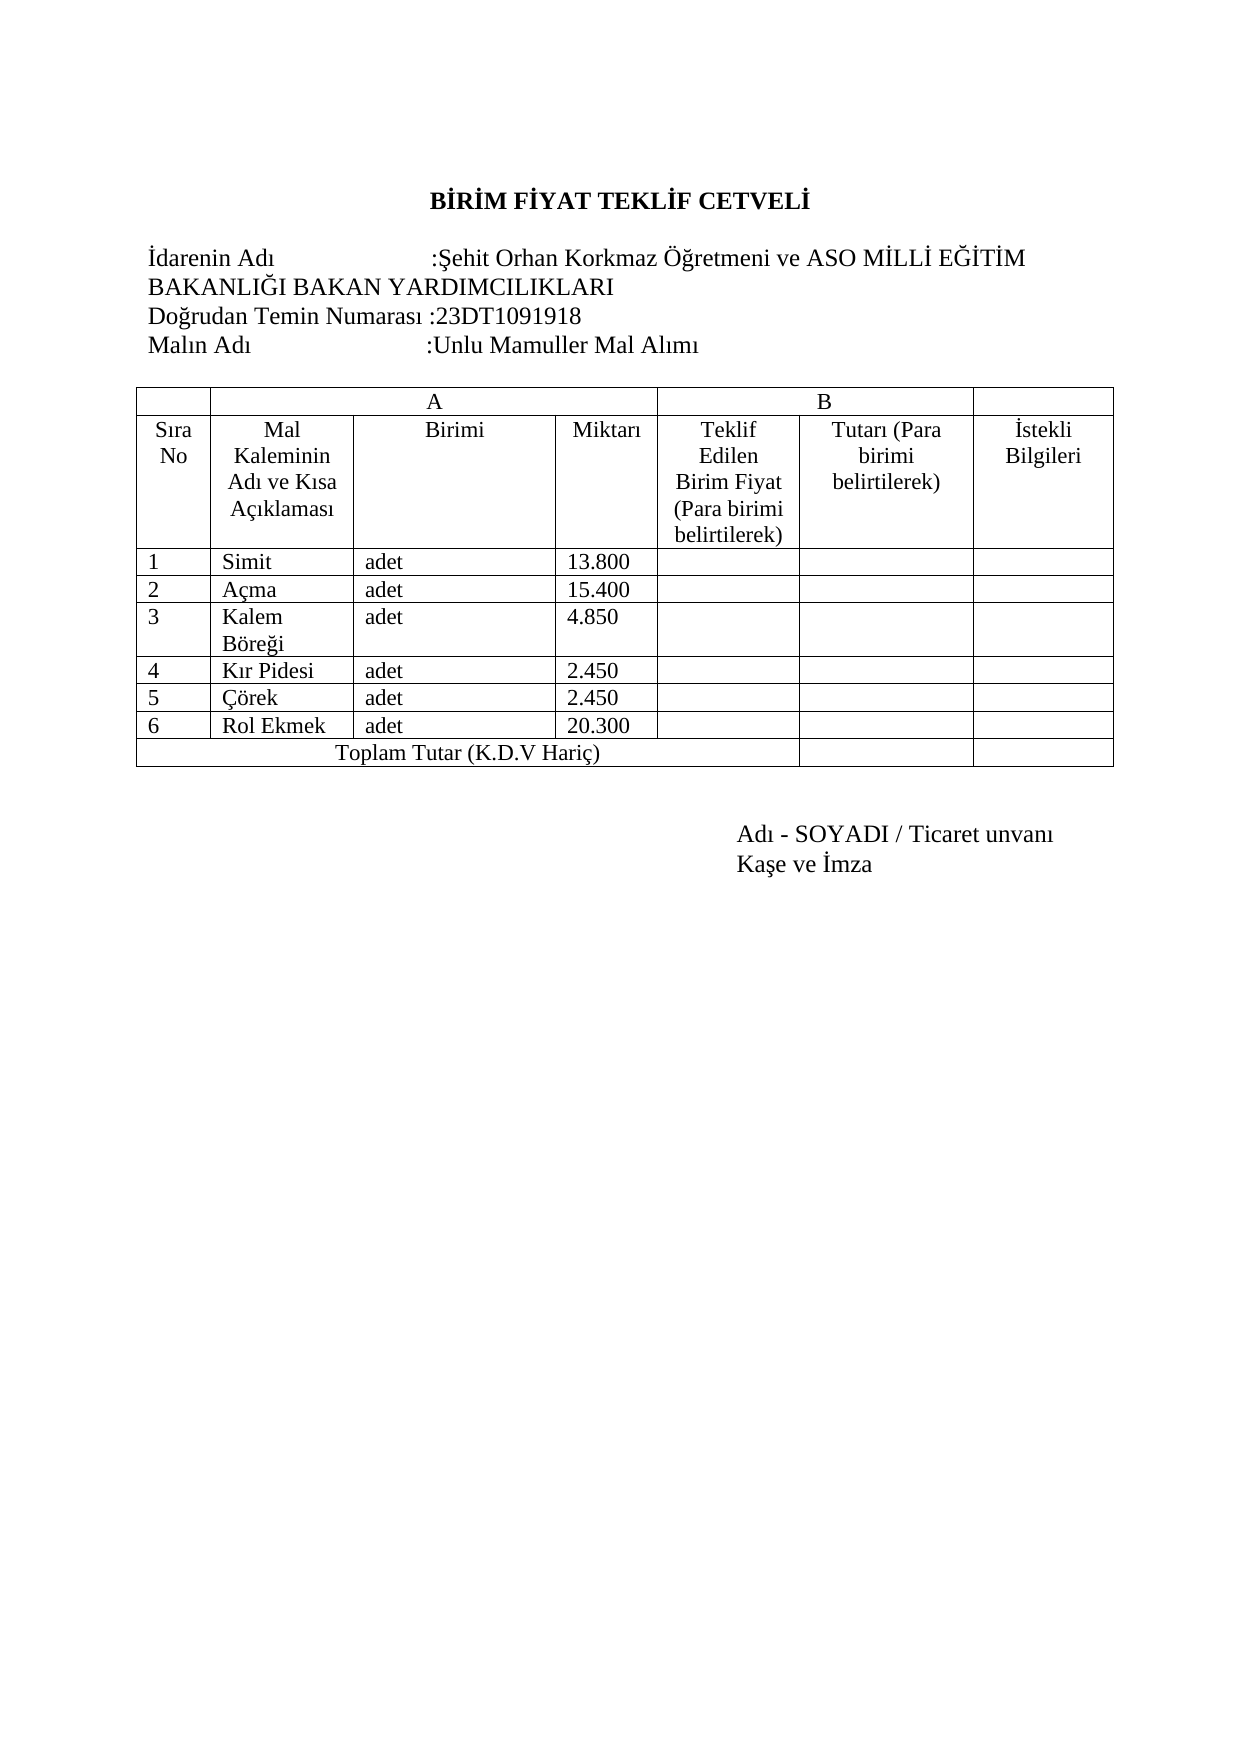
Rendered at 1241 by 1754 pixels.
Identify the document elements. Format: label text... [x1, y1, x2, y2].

table_cell adet [354, 657, 555, 683]
text BİRİM FİYAT TEKLİF CETVELİ [148, 186, 1093, 215]
table_cell [974, 739, 1113, 766]
table_cell 13.800 [556, 549, 657, 575]
table_header Adı - SOYADI / Ticaret unvanı [729, 819, 1093, 849]
table_cell 6 [137, 712, 210, 738]
table_cell [974, 684, 1113, 711]
table_cell 2.450 [556, 684, 657, 711]
table_cell [658, 549, 799, 575]
table_cell Kaşe ve İmza [729, 849, 1093, 878]
table_cell Simit [211, 549, 353, 575]
table_cell Açma [211, 576, 353, 602]
table_cell adet [354, 684, 555, 711]
table_cell Kır Pidesi [211, 657, 353, 683]
table_cell [658, 576, 799, 602]
text Doğrudan Temin Numarası :23DT1091918 [148, 301, 1093, 330]
table_header B [658, 388, 973, 414]
table_cell [800, 603, 973, 656]
table_cell 4 [137, 657, 210, 683]
table_cell adet [354, 576, 555, 602]
table_cell Çörek [211, 684, 353, 711]
table_cell Toplam Tutar (K.D.V Hariç) [137, 739, 799, 766]
table_cell Miktarı [556, 416, 657, 547]
table_cell [974, 603, 1113, 656]
table_cell [658, 603, 799, 656]
table_cell [974, 549, 1113, 575]
table_cell Rol Ekmek [211, 712, 353, 738]
table_cell [800, 657, 973, 683]
table_cell 15.400 [556, 576, 657, 602]
table_cell [658, 657, 799, 683]
table_cell Birimi [354, 416, 555, 547]
table_cell [658, 684, 799, 711]
table_cell [974, 657, 1113, 683]
table_cell 2.450 [556, 657, 657, 683]
table_cell [800, 549, 973, 575]
table_cell Tutarı (Para birimi belirtilerek) [800, 416, 973, 547]
table_cell adet [354, 712, 555, 738]
text İdarenin Adı :Şehit Orhan Korkmaz Öğretmeni ve ASO MİLLİ EĞİTİM BAKANLIĞI BAKAN YARDIMCILIKLARI [148, 243, 1093, 301]
table_cell 2 [137, 576, 210, 602]
table_cell [658, 712, 799, 738]
table_cell Sıra No [137, 416, 210, 547]
table_cell [800, 576, 973, 602]
table_cell 20.300 [556, 712, 657, 738]
table_cell [974, 576, 1113, 602]
table_cell [800, 739, 973, 766]
table_cell [800, 684, 973, 711]
table_cell 4.850 [556, 603, 657, 656]
table_cell 3 [137, 603, 210, 656]
table_cell İstekli Bilgileri [974, 416, 1113, 547]
table_cell Teklif Edilen Birim Fiyat (Para birimi belirtilerek) [658, 416, 799, 547]
table_cell adet [354, 549, 555, 575]
table_cell [974, 712, 1113, 738]
table_cell 1 [137, 549, 210, 575]
table_cell Mal Kaleminin Adı ve Kısa Açıklaması [211, 416, 353, 547]
table_header [137, 388, 210, 414]
table_cell adet [354, 603, 555, 656]
table_header A [211, 388, 657, 414]
table_cell [800, 712, 973, 738]
table_cell 5 [137, 684, 210, 711]
table_header [974, 388, 1113, 414]
text Malın Adı :Unlu Mamuller Mal Alımı [148, 330, 1093, 358]
table_cell Kalem Böreği [211, 603, 353, 656]
